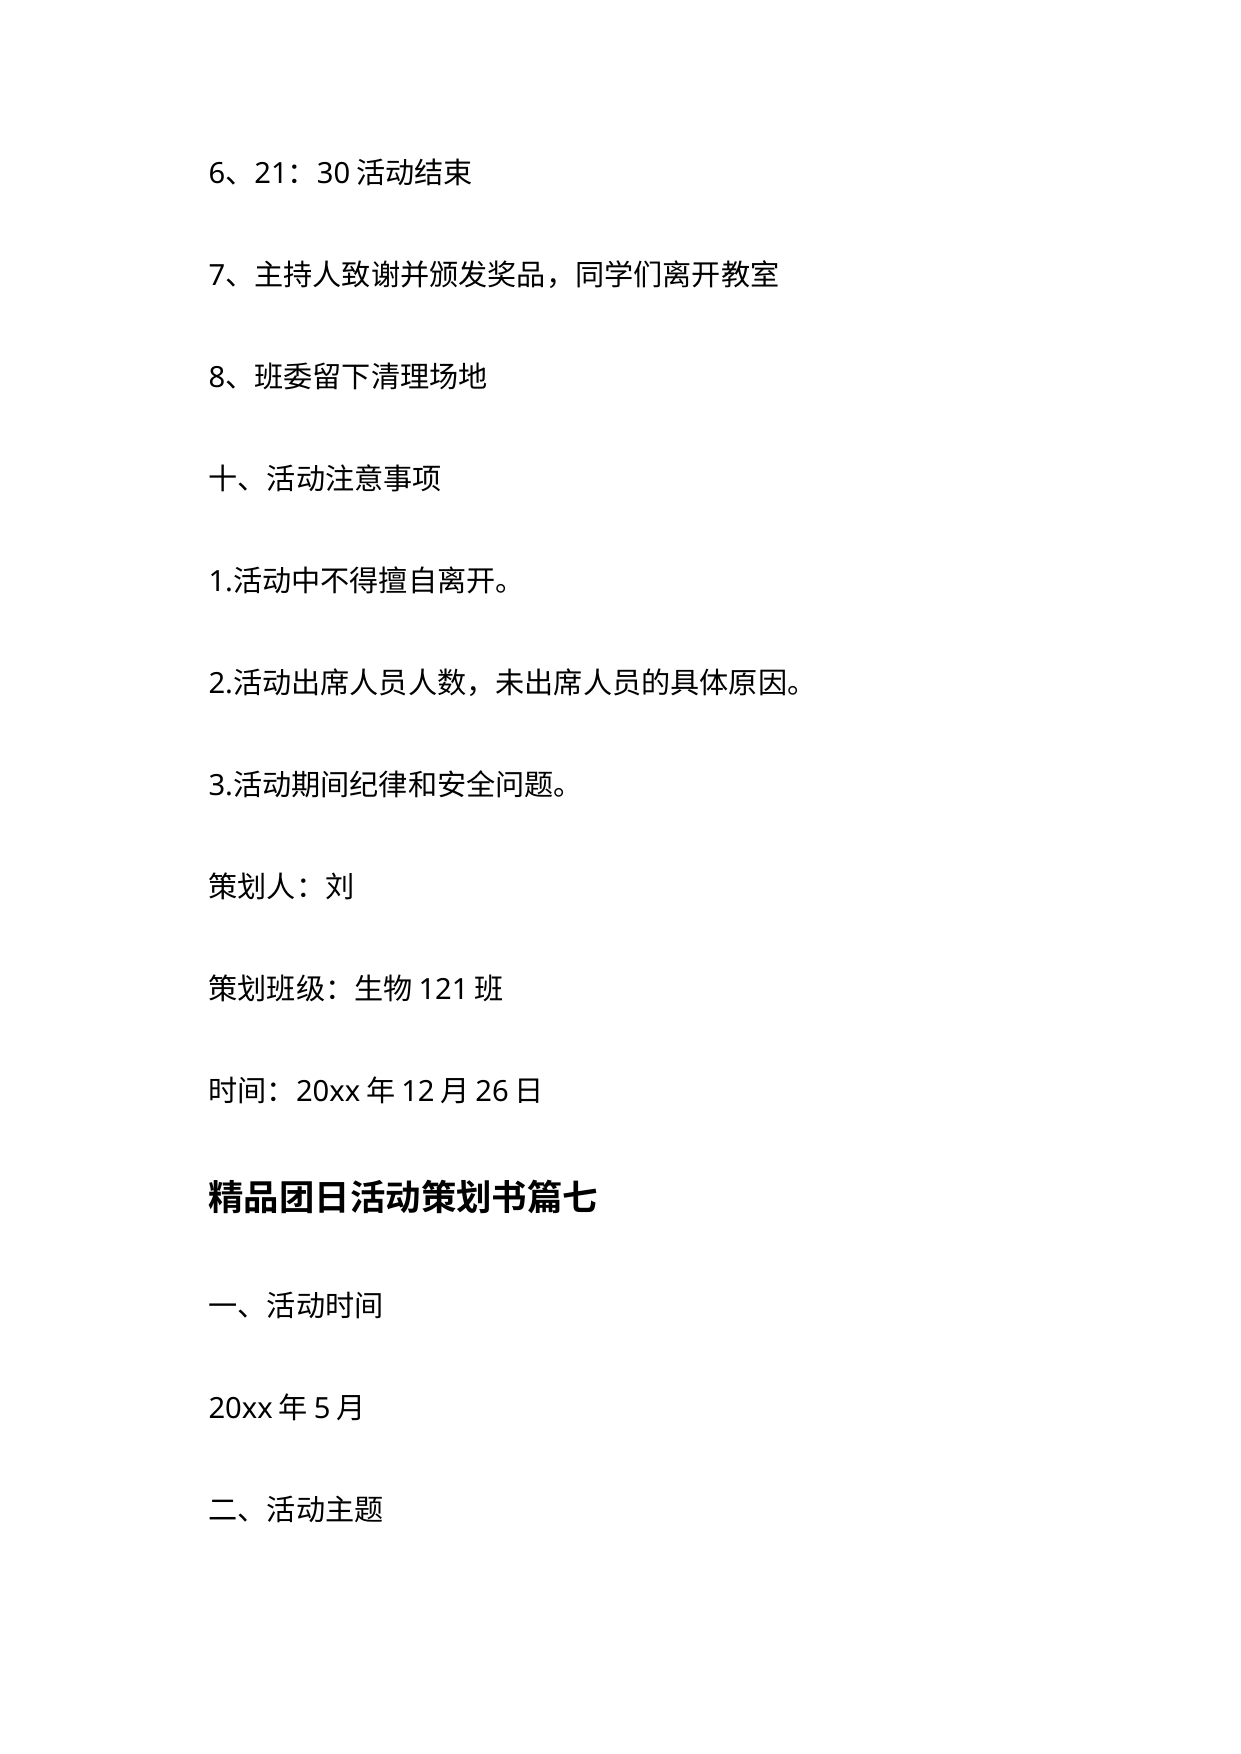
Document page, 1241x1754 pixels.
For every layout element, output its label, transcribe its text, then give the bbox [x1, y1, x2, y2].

text 6、21：30活动结束 [150, 150, 1090, 192]
text 2.活动出席人员人数，未出席人员的具体原因。 [150, 660, 1090, 702]
text 一、活动时间 [150, 1283, 1090, 1325]
text 二、活动主题 [150, 1487, 1090, 1529]
text 1.活动中不得擅自离开。 [150, 558, 1090, 600]
text 20xx年5月 [150, 1384, 1090, 1427]
text 策划班级：生物121班 [150, 965, 1090, 1008]
text 7、主持人致谢并颁发奖品，同学们离开教室 [150, 252, 1090, 294]
text 时间：20xx年12月26日 [150, 1067, 1090, 1110]
text 3.活动期间纪律和安全问题。 [150, 762, 1090, 804]
text 十、活动注意事项 [150, 456, 1090, 498]
text 精品团日活动策划书篇七 [150, 1169, 1090, 1221]
text 8、班委留下清理场地 [150, 354, 1090, 396]
text 策划人：刘 [150, 864, 1090, 906]
